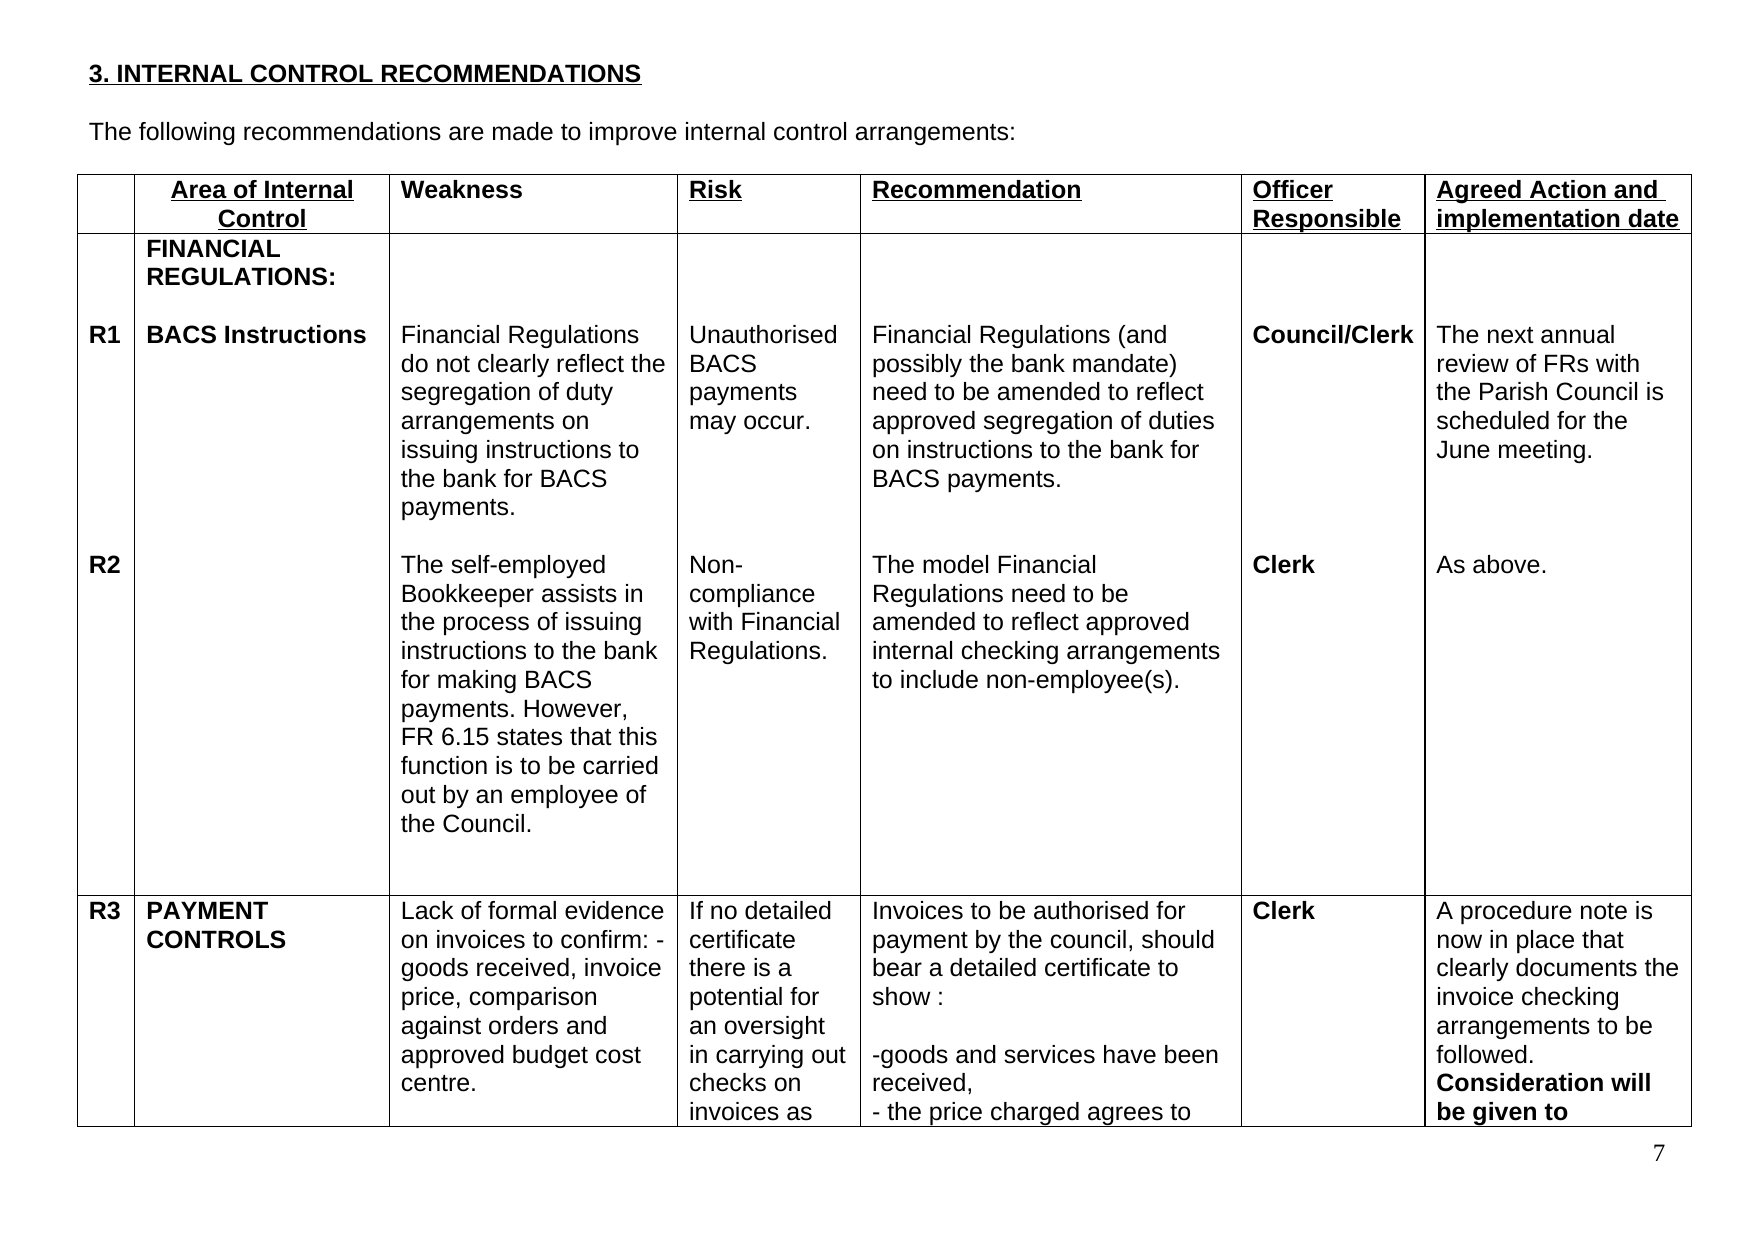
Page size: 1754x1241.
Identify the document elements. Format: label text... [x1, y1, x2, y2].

text The following recommendations are made to improve internal control arrangements: [89, 117, 1665, 145]
table_header Risk [678, 175, 860, 233]
table_cell R3 [78, 896, 134, 1126]
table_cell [1426, 896, 1691, 1126]
table_header Agreed Action and implementation date [1426, 175, 1691, 233]
table_header [78, 175, 134, 233]
table_cell Council/Clerk Clerk [1242, 234, 1424, 895]
table_cell R1 R2 [78, 234, 134, 895]
table_header Recommendation [861, 175, 1241, 233]
table_header Area of Internal Control [135, 175, 389, 233]
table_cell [861, 896, 1241, 1126]
table_cell Financial Regulations do not clearly reflect the segregation of duty arrangements on issuing instructions to the bank for BACS payments. The self-employed Bookkeeper assists in the process of issuing instructions to the bank for making BACS payments. However, FR 6.15 states that this function is to be carried out by an employee of the Council. [390, 234, 677, 895]
table_cell The next annual review of FRs with the Parish Council is scheduled for the June meeting. As above. [1426, 234, 1691, 895]
table_header Weakness [390, 175, 677, 233]
table_cell Clerk [1242, 896, 1424, 1126]
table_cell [390, 896, 677, 1126]
table_cell Unauthorised BACS payments may occur. Non-compliance with Financial Regulations. [678, 234, 860, 895]
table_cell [678, 896, 860, 1126]
table_cell Financial Regulations (and possibly the bank mandate) need to be amended to reflect approved segregation of duties on instructions to the bank for BACS payments. The model Financial Regulations need to be amended to reflect approved internal checking arrangements to include non-employee(s). [861, 234, 1241, 895]
table_header Officer Responsible [1242, 175, 1424, 233]
text 3. Internal Control Recommendations [89, 59, 1665, 88]
table_cell FINANCIAL REGULATIONS: BACS Instructions [135, 234, 389, 895]
table_cell PAYMENT CONTROLS [135, 896, 389, 1126]
